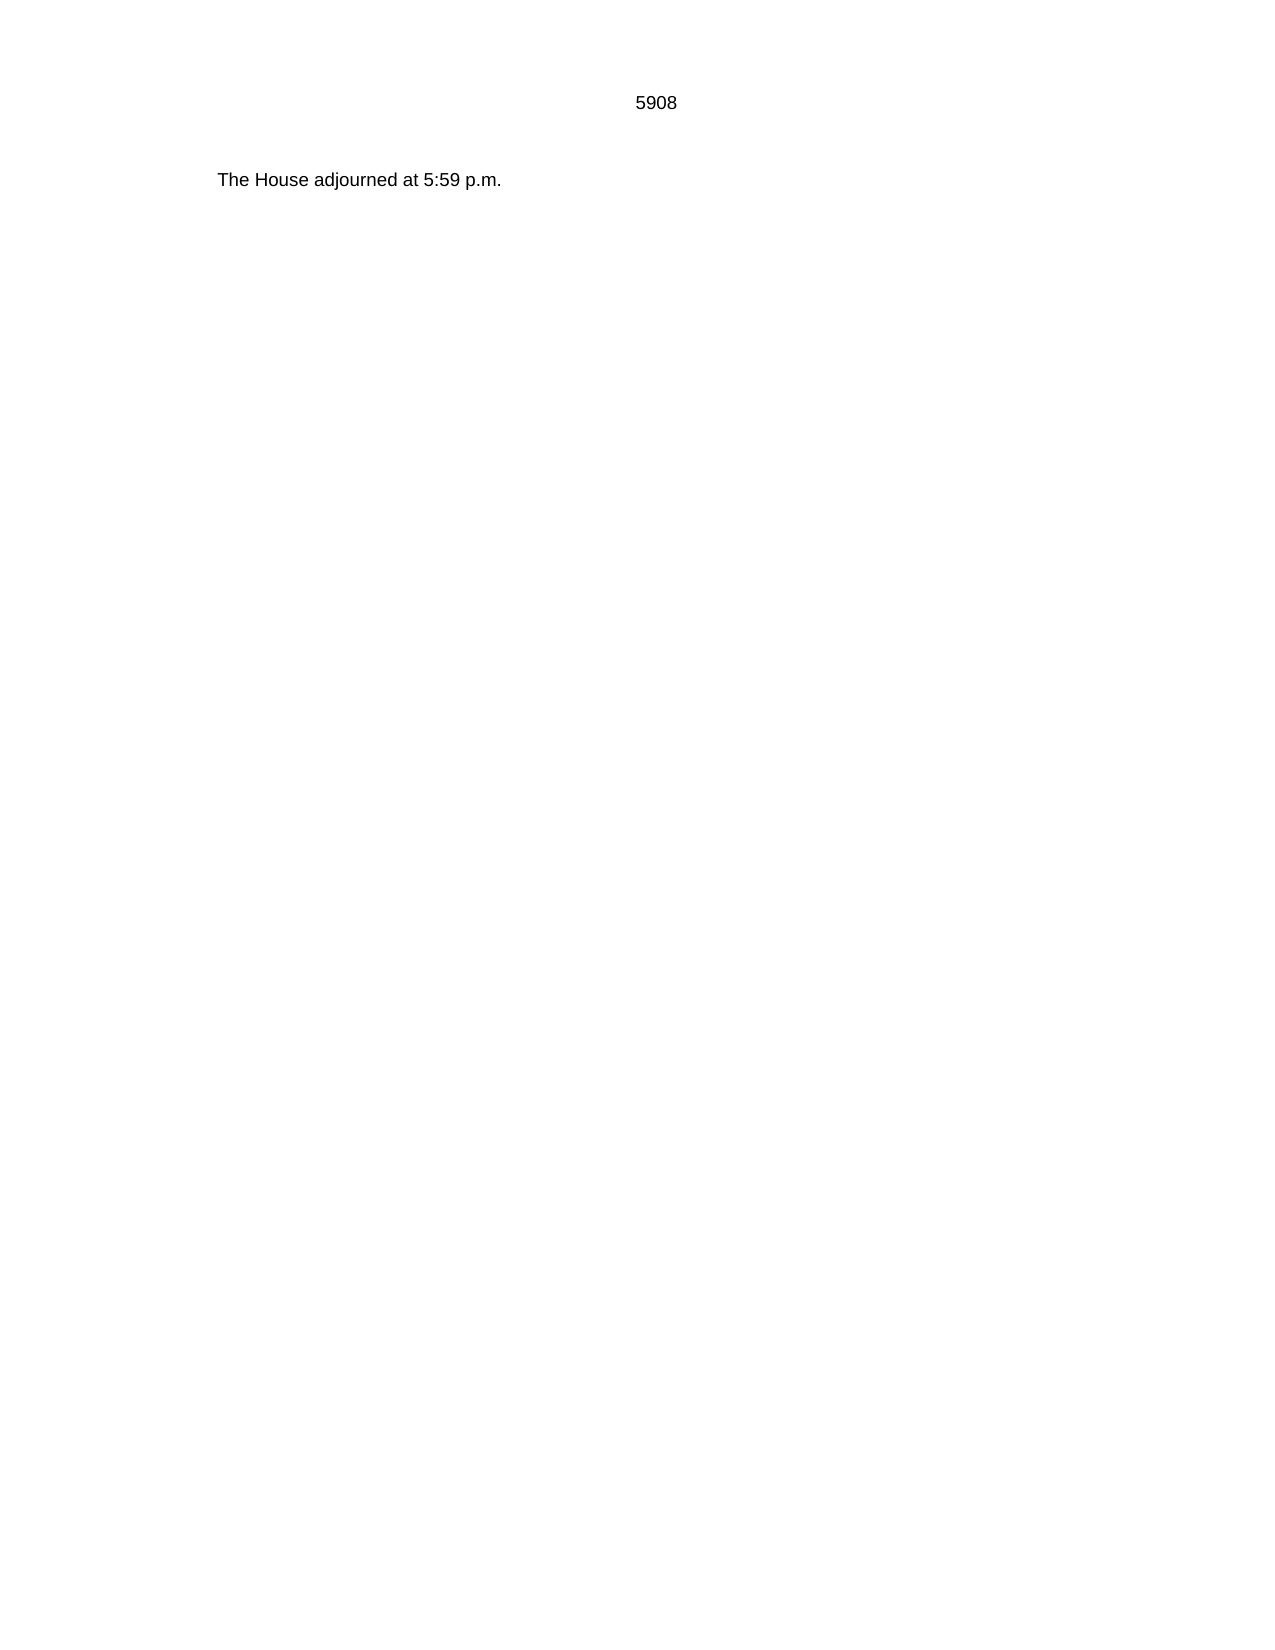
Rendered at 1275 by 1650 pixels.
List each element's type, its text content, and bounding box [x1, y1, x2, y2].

text The House adjourned at 5:59 p.m. [217, 168, 619, 190]
